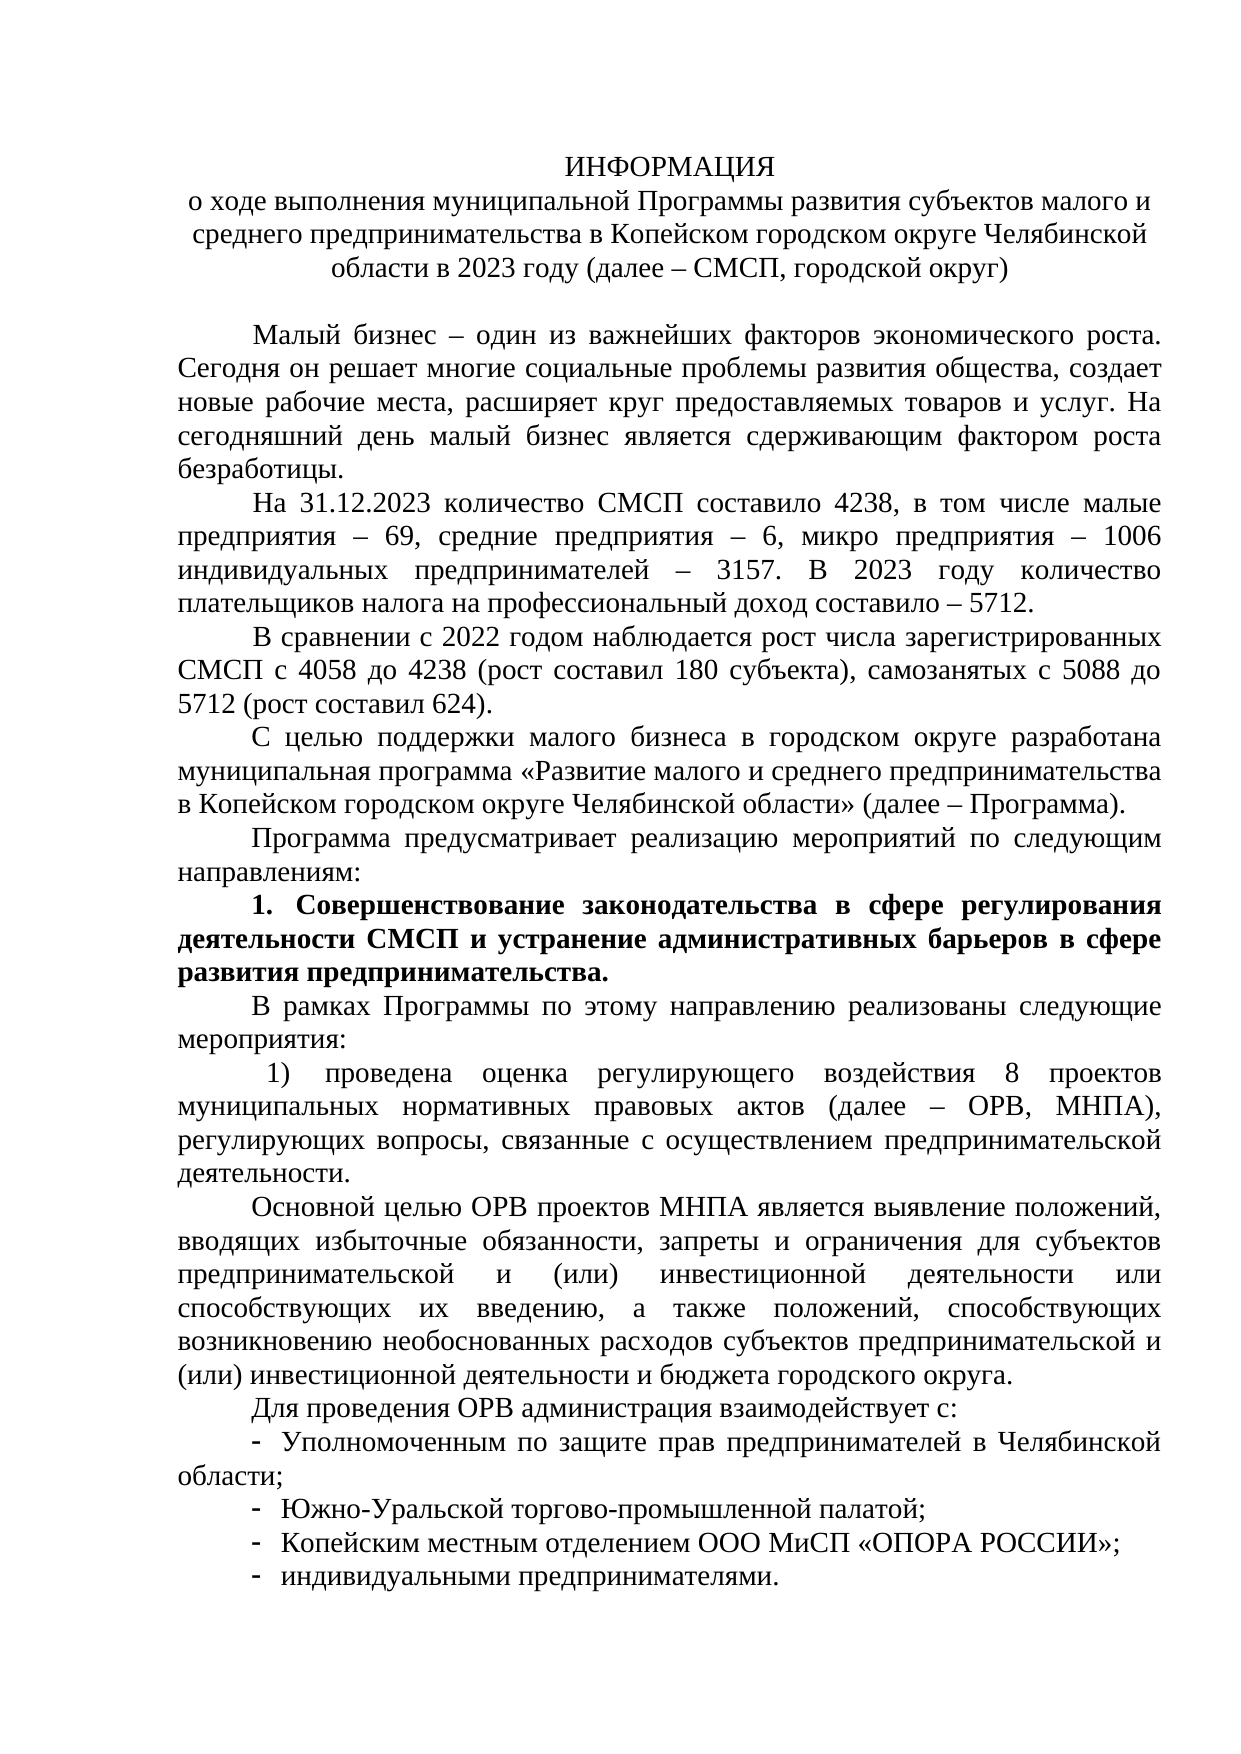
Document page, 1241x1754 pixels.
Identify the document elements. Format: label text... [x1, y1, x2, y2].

text ИНФОРМАЦИЯ [177, 149, 1162, 183]
list Совершенствование законодательства в сфере регулирования деятельности СМСП и устранение административных барьеров в сфере развития предпринимательства. [177, 887, 1162, 988]
text о ходе выполнения муниципальной Программы развития субъектов малого и среднего предпринимательства в Копейском городском округе Челябинской области в 2023 году (далее – СМСП, городской округ) [177, 183, 1162, 283]
text С целью поддержки малого бизнеса в городском округе разработана муниципальная программа «Развитие малого и среднего предпринимательства в Копейском городском округе Челябинской области» (далее – Программа). [177, 719, 1162, 820]
text В сравнении с 2022 годом наблюдается рост числа зарегистрированных СМСП с 4058 до 4238 (рост составил 180 субъекта), самозанятых с 5088 до 5712 (рост составил 624). [177, 619, 1162, 719]
text На 31.12.2023 количество СМСП составило 4238, в том числе малые предприятия – 69, средние предприятия – 6, микро предприятия – 1006 индивидуальных предпринимателей – 3157. В 2023 году количество плательщиков налога на профессиональный доход составило – 5712. [177, 485, 1162, 619]
list Уполномоченным по защите прав предпринимателей в Челябинской области; [177, 1424, 1162, 1491]
text Малый бизнес – один из важнейших факторов экономического роста. Сегодня он решает многие социальные проблемы развития общества, создает новые рабочие места, расширяет круг предоставляемых товаров и услуг. На сегодняшний день малый бизнес является сдерживающим фактором роста безработицы. [177, 317, 1162, 485]
list Южно-Уральской торгово-промышленной палатой; [177, 1491, 1162, 1525]
text В рамках Программы по этому направлению реализованы следующие мероприятия: [177, 988, 1162, 1055]
list индивидуальными предпринимателями. [177, 1558, 1162, 1592]
list Копейским местным отделением ООО МиСП «ОПОРА РОССИИ»; [177, 1525, 1162, 1558]
text Для проведения ОРВ администрация взаимодействует с: [177, 1390, 1162, 1424]
text Программа предусматривает реализацию мероприятий по следующим направлениям: [177, 820, 1162, 887]
list проведена оценка регулирующего воздействия 8 проектов муниципальных нормативных правовых актов (далее – ОРВ, МНПА), регулирующих вопросы, связанные с осуществлением предпринимательской деятельности. [177, 1055, 1162, 1189]
text Основной целью ОРВ проектов МНПА является выявление положений, вводящих избыточные обязанности, запреты и ограничения для субъектов предпринимательской и (или) инвестиционной деятельности или способствующих их введению, а также положений, способствующих возникновению необоснованных расходов субъектов предпринимательской и (или) инвестиционной деятельности и бюджета городского округа. [177, 1189, 1162, 1390]
